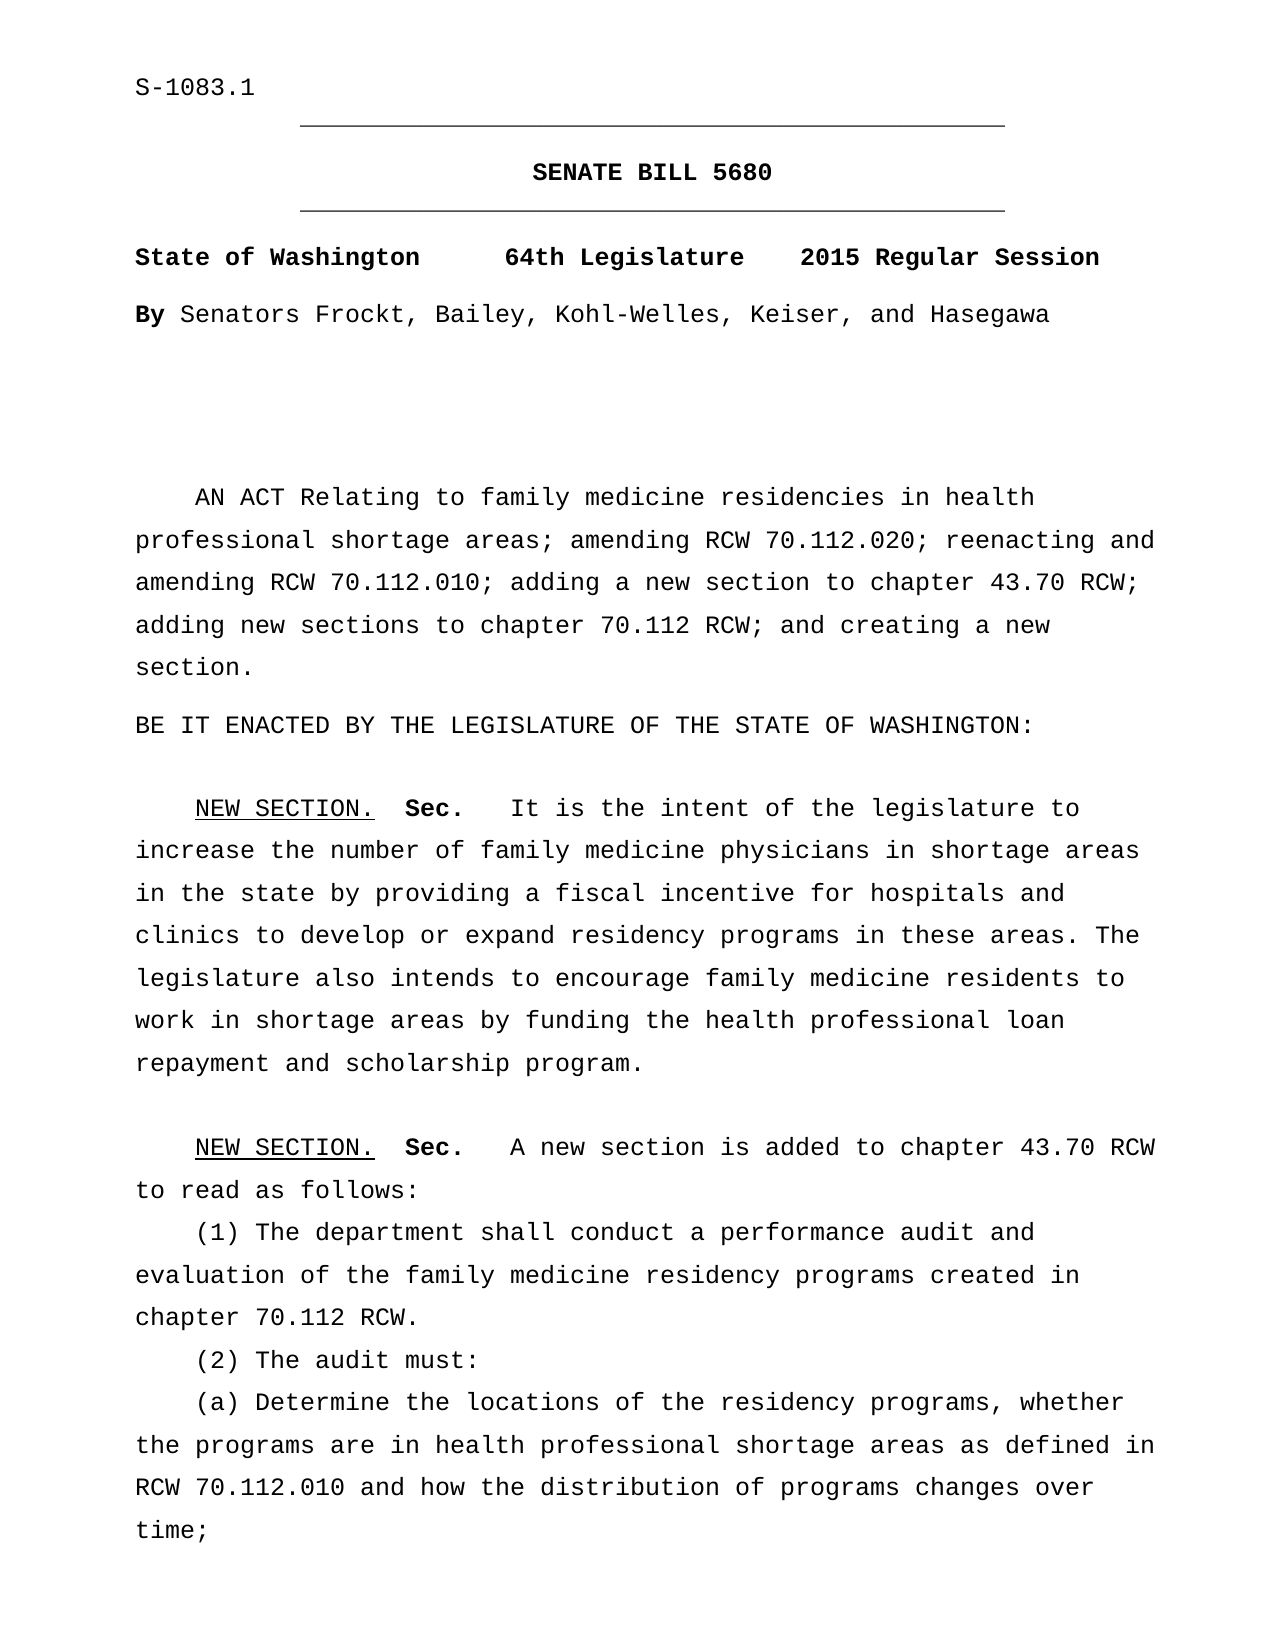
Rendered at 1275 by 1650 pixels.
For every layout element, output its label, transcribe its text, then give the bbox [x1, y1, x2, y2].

text AN ACT Relating to family medicine residencies in health professional shortage areas; amending RCW 70.112.020; reenacting and amending RCW 70.112.010; adding a new section to chapter 43.70 RCW; adding new sections to chapter 70.112 RCW; and creating a new section. [135, 472, 1170, 684]
text _______________________________________________ [135, 103, 1170, 132]
text (a) Determine the locations of the residency programs, whether the programs are in health professional shortage areas as defined in RCW 70.112.010 and how the distribution of programs changes over time; [135, 1377, 1170, 1547]
text SENATE BILL 5680 [135, 160, 1170, 188]
text (1) The department shall conduct a performance audit and evaluation of the family medicine residency programs created in chapter 70.112 RCW. [135, 1207, 1170, 1334]
text State of Washington 64th Legislature 2015 Regular Session [135, 245, 1170, 273]
text (2) The audit must: [135, 1334, 1170, 1377]
text NEW SECTION. Sec. It is the intent of the legislature to increase the number of family medicine physicians in shortage areas in the state by providing a fiscal incentive for hospitals and clinics to develop or expand residency programs in these areas. The legislature also intends to encourage family medicine residents to work in shortage areas by funding the health professional loan repayment and scholarship program. [135, 782, 1170, 1080]
text NEW SECTION. Sec. A new section is added to chapter 43.70 RCW to read as follows: [135, 1122, 1170, 1207]
text _______________________________________________ [135, 188, 1170, 217]
text By Senators Frockt, Bailey, Kohl-Welles, Keiser, and Hasegawa [135, 302, 1170, 330]
text BE IT ENACTED BY THE LEGISLATURE OF THE STATE OF WASHINGTON: [135, 712, 1170, 741]
text S-1083.1 [135, 75, 1170, 103]
